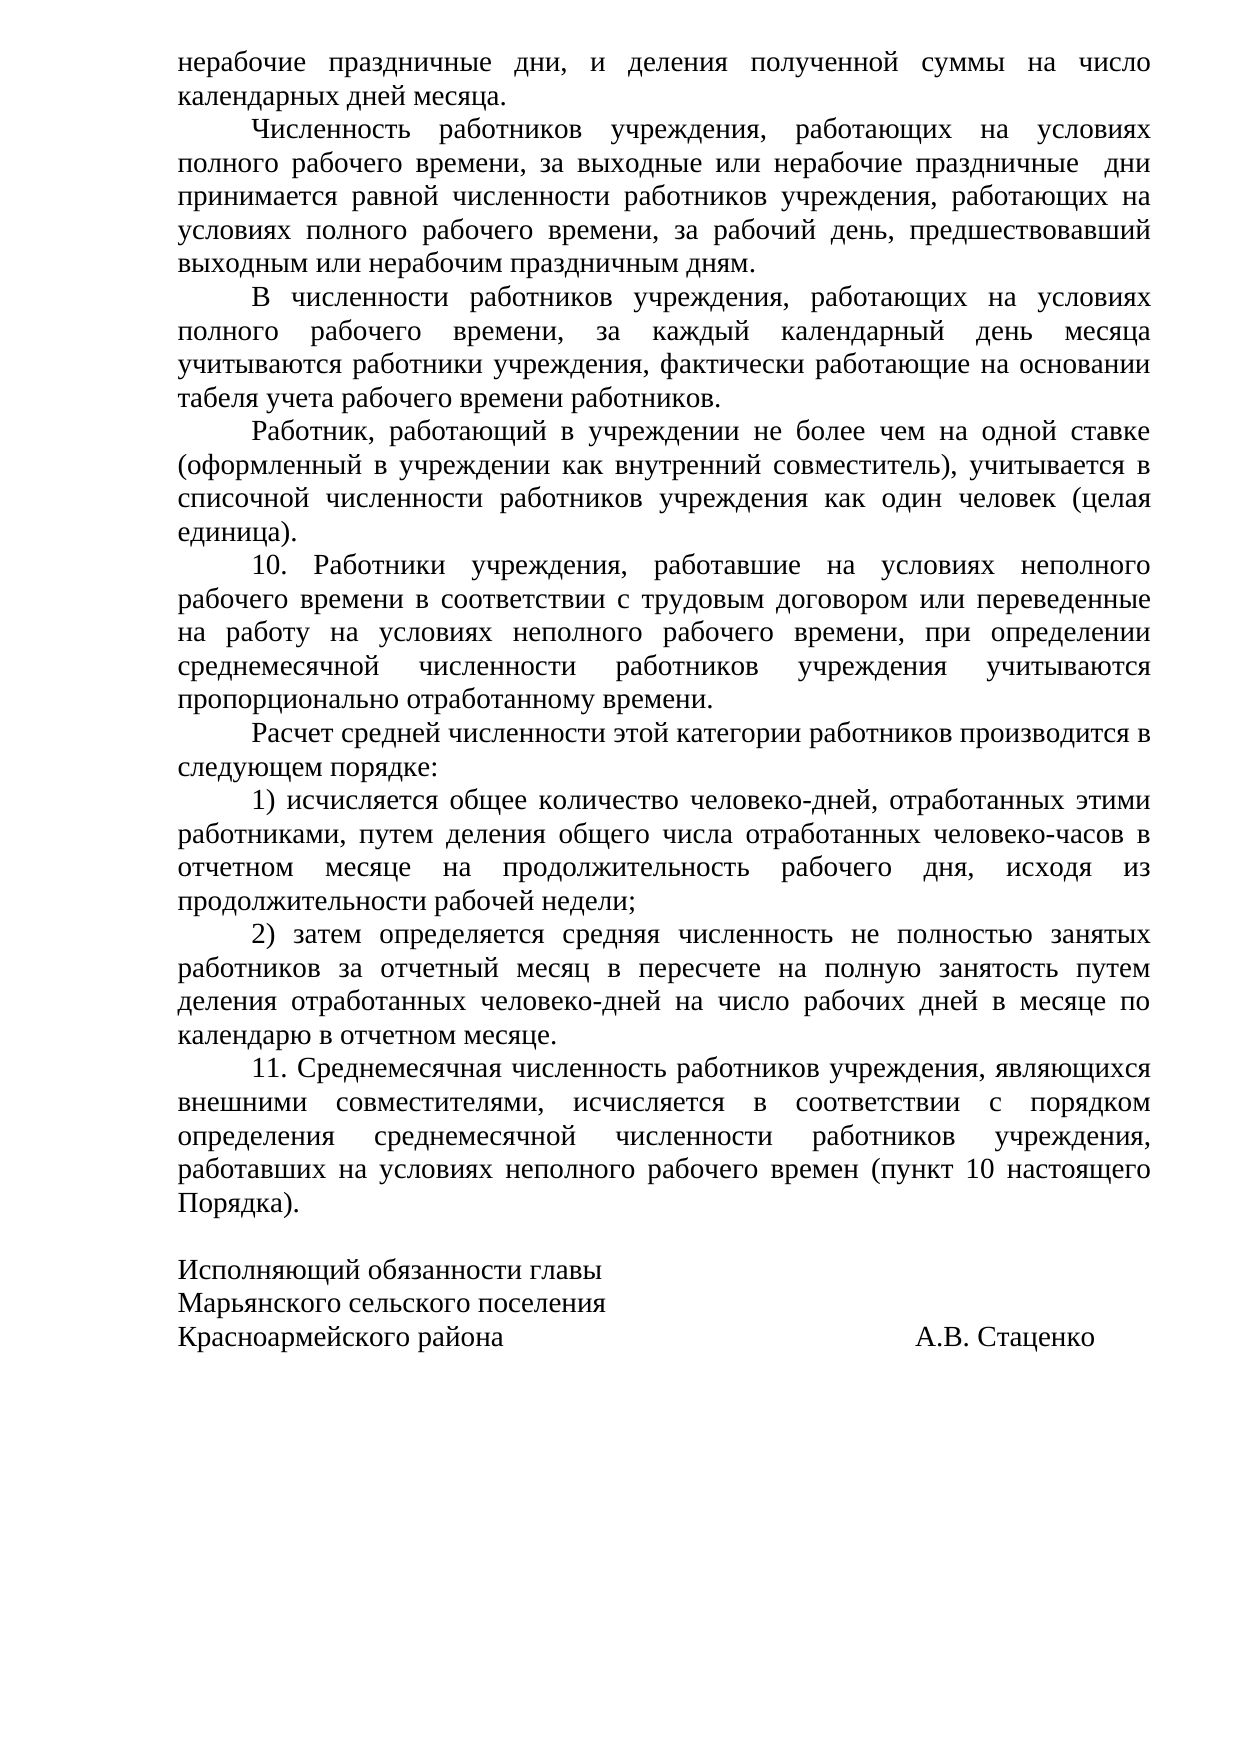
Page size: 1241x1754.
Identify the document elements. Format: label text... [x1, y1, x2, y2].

text 11. Среднемесячная численность работников учреждения, являющихся внешними совместителями, исчисляется в соответствии с порядком определения среднемесячной численности работников учреждения, работавших на условиях неполного рабочего времен (пункт 10 настоящего Порядка). [177, 1051, 1152, 1218]
text Работник, работающий в учреждении не более чем на одной ставке (оформленный в учреждении как внутренний совместитель), учитывается в списочной численности работников учреждения как один человек (целая единица). [177, 413, 1152, 547]
text Марьянского сельского поселения [177, 1285, 1152, 1319]
text 10. Работники учреждения, работавшие на условиях неполного рабочего времени в соответствии с трудовым договором или переведенные на работу на условиях неполного рабочего времени, при определении среднемесячной численности работников учреждения учитываются пропорционально отработанному времени. [177, 547, 1152, 715]
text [177, 44, 1152, 111]
text 2) затем определяется средняя численность не полностью занятых работников за отчетный месяц в пересчете на полную занятость путем деления отработанных человеко-дней на число рабочих дней в месяце по календарю в отчетном месяце. [177, 916, 1152, 1051]
text Красноармейского района А.В. Стаценко [177, 1319, 1152, 1352]
text Численность работников учреждения, работающих на условиях полного рабочего времени, за выходные или нерабочие праздничные дни принимается равной численности работников учреждения, работающих на условиях полного рабочего времени, за рабочий день, предшествовавший выходным или нерабочим праздничным дням. [177, 111, 1152, 279]
text 1) исчисляется общее количество человеко-дней, отработанных этими работниками, путем деления общего числа отработанных человеко-часов в отчетном месяце на продолжительность рабочего дня, исходя из продолжительности рабочей недели; [177, 782, 1152, 916]
text Исполняющий обязанности главы [177, 1252, 1152, 1285]
text Расчет средней численности этой категории работников производится в следующем порядке: [177, 715, 1152, 782]
text В численности работников учреждения, работающих на условиях полного рабочего времени, за каждый календарный день месяца учитываются работники учреждения, фактически работающие на основании табеля учета рабочего времени работников. [177, 279, 1152, 413]
